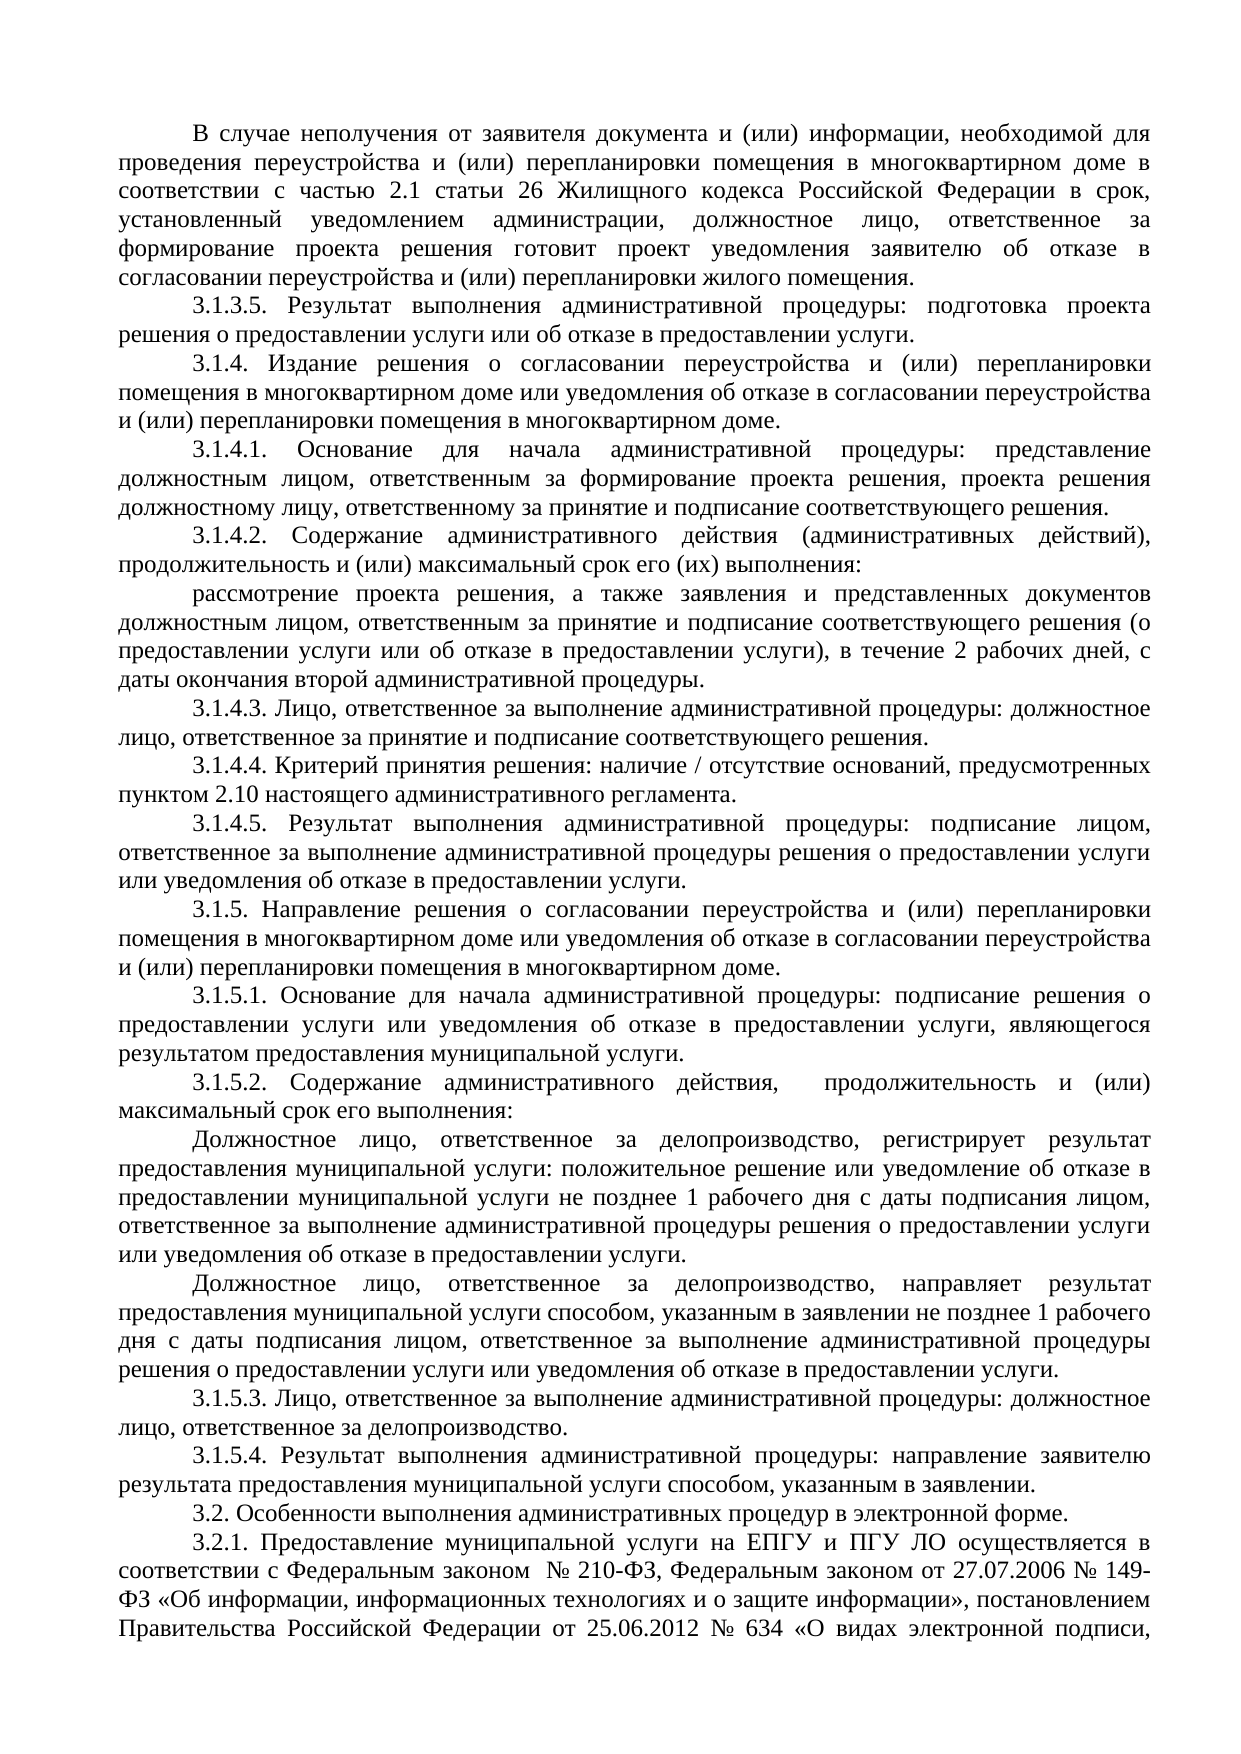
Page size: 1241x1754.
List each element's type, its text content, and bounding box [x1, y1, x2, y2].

text 3.2. Особенности выполнения административных процедур в электронной форме. [118, 1498, 1152, 1527]
text 3.1.4.4. Критерий принятия решения: наличие / отсутствие оснований, предусмотренных пунктом 2.10 настоящего административного регламента. [118, 751, 1152, 808]
text 3.1.5.4. Результат выполнения административной процедуры: направление заявителю результата предоставления муниципальной услуги способом, указанным в заявлении. [118, 1441, 1152, 1498]
text 3.1.5.1. Основание для начала административной процедуры: подписание решения о предоставлении услуги или уведомления об отказе в предоставлении услуги, являющегося результатом предоставления муниципальной услуги. [118, 981, 1152, 1067]
text В случае неполучения от заявителя документа и (или) информации, необходимой для проведения переустройства и (или) перепланировки помещения в многоквартирном доме в соответствии с частью 2.1 статьи 26 Жилищного кодекса Российской Федерации в срок, установленный уведомлением администрации, должностное лицо, ответственное за формирование проекта решения готовит проект уведомления заявителю об отказе в согласовании переустройства и (или) перепланировки жилого помещения. [118, 118, 1152, 291]
text 3.1.4.5. Результат выполнения административной процедуры: подписание лицом, ответственное за выполнение административной процедуры решения о предоставлении услуги или уведомления об отказе в предоставлении услуги. [118, 808, 1152, 894]
text 3.1.3.5. Результат выполнения административной процедуры: подготовка проекта решения о предоставлении услуги или об отказе в предоставлении услуги. [118, 291, 1152, 348]
text 3.1.4.2. Содержание административного действия (административных действий), продолжительность и (или) максимальный срок его (их) выполнения: [118, 521, 1152, 578]
text 3.1.5. Направление решения о согласовании переустройства и (или) перепланировки помещения в многоквартирном доме или уведомления об отказе в согласовании переустройства и (или) перепланировки помещения в многоквартирном доме. [118, 894, 1152, 981]
title 3.1.4.1. Основание для начала административной процедуры: представление должностным лицом, ответственным за формирование проекта решения, проекта решения должностному лицу, ответственному за принятие и подписание соответствующего решения. [118, 434, 1152, 521]
title 3.1.4. Издание решения о согласовании переустройства и (или) перепланировки помещения в многоквартирном доме или уведомления об отказе в согласовании переустройства и (или) перепланировки помещения в многоквартирном доме. [118, 348, 1152, 434]
text Должностное лицо, ответственное за делопроизводство, регистрирует результат предоставления муниципальной услуги: положительное решение или уведомление об отказе в предоставлении муниципальной услуги не позднее 1 рабочего дня с даты подписания лицом, ответственное за выполнение административной процедуры решения о предоставлении услуги или уведомления об отказе в предоставлении услуги. [118, 1124, 1152, 1268]
text 3.1.5.3. Лицо, ответственное за выполнение административной процедуры: должностное лицо, ответственное за делопроизводство. [118, 1383, 1152, 1441]
text рассмотрение проекта решения, а также заявления и представленных документов должностным лицом, ответственным за принятие и подписание соответствующего решения (о предоставлении услуги или об отказе в предоставлении услуги), в течение 2 рабочих дней, с даты окончания второй административной процедуры. [118, 578, 1152, 693]
text 3.1.4.3. Лицо, ответственное за выполнение административной процедуры: должностное лицо, ответственное за принятие и подписание соответствующего решения. [118, 693, 1152, 751]
text Должностное лицо, ответственное за делопроизводство, направляет результат предоставления муниципальной услуги способом, указанным в заявлении не позднее 1 рабочего дня с даты подписания лицом, ответственное за выполнение административной процедуры решения о предоставлении услуги или уведомления об отказе в предоставлении услуги. [118, 1268, 1152, 1383]
text 3.1.5.2. Содержание административного действия, продолжительность и (или) максимальный срок его выполнения: [118, 1067, 1152, 1124]
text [118, 1527, 1152, 1642]
